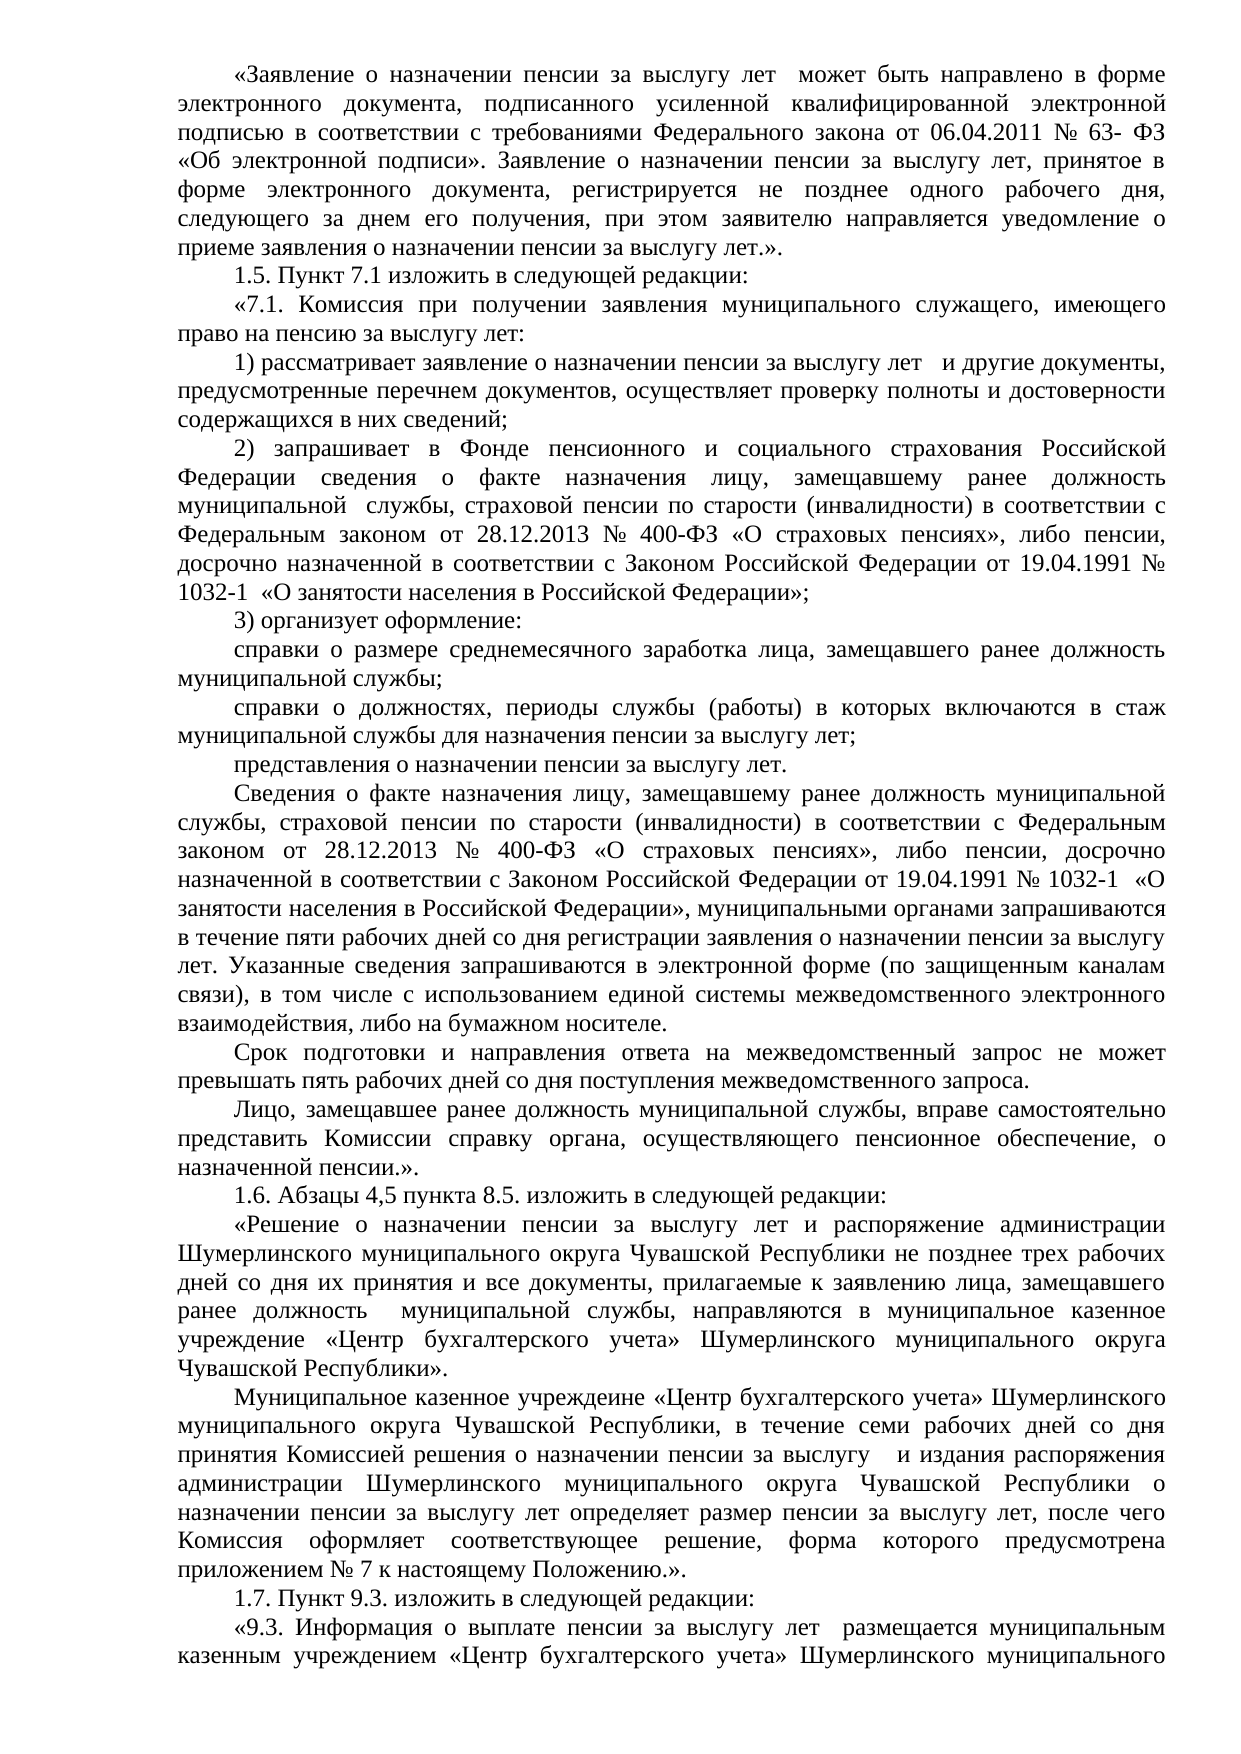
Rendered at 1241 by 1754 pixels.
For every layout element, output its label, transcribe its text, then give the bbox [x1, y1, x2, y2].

text Муниципальное казенное учреждеине «Центр бухгалтерского учета» Шумерлинского муниципального округа Чувашской Республики, в течение семи рабочих дней со дня принятия Комиссией решения о назначении пенсии за выслугу и издания распоряжения администрации Шумерлинского муниципального округа Чувашской Республики о назначении пенсии за выслугу лет определяет размер пенсии за выслугу лет, после чего Комиссия оформляет соответствующее решение, форма которого предусмотрена приложением № 7 к настоящему Положению.». [177, 1382, 1167, 1583]
text «Решение о назначении пенсии за выслугу лет и распоряжение администрации Шумерлинского муниципального округа Чувашской Республики не позднее трех рабочих дней со дня их принятия и все документы, прилагаемые к заявлению лица, замещавшего ранее должность муниципальной службы, направляются в муниципальное казенное учреждение «Центр бухгалтерского учета» Шумерлинского муниципального округа Чувашской Республики». [177, 1209, 1167, 1382]
text 3) организует оформление: [177, 605, 1167, 634]
text «7.1. Комиссия при получении заявления муниципального служащего, имеющего право на пенсию за выслугу лет: [177, 289, 1167, 347]
text «Заявление о назначении пенсии за выслугу лет может быть направлено в форме электронного документа, подписанного усиленной квалифицированной электронной подписью в соответствии с требованиями Федерального закона от 06.04.2011 № 63- ФЗ «Об электронной подписи». Заявление о назначении пенсии за выслугу лет, принятое в форме электронного документа, регистрируется не позднее одного рабочего дня, следующего за днем его получения, при этом заявителю направляется уведомление о приеме заявления о назначении пенсии за выслугу лет.». [177, 59, 1167, 260]
text справки о должностях, периоды службы (работы) в которых включаются в стаж муниципальной службы для назначения пенсии за выслугу лет; [177, 692, 1167, 749]
text 1) рассматривает заявление о назначении пенсии за выслугу лет и другие документы, предусмотренные перечнем документов, осуществляет проверку полноты и достоверности содержащихся в них сведений; [177, 347, 1167, 433]
text 1.5. Пункт 7.1 изложить в следующей редакции: [177, 260, 1167, 289]
text 1.7. Пункт 9.3. изложить в следующей редакции: [177, 1583, 1167, 1612]
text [177, 1612, 1167, 1669]
text справки о размере среднемесячного заработка лица, замещавшего ранее должность муниципальной службы; [177, 634, 1167, 692]
text представления о назначении пенсии за выслугу лет. [177, 749, 1167, 778]
text Сведения о факте назначения лицу, замещавшему ранее должность муниципальной службы, страховой пенсии по старости (инвалидности) в соответствии с Федеральным законом от 28.12.2013 № 400-ФЗ «О страховых пенсиях», либо пенсии, досрочно назначенной в соответствии с Законом Российской Федерации от 19.04.1991 № 1032-1 «О занятости населения в Российской Федерации», муниципальными органами запрашиваются в течение пяти рабочих дней со дня регистрации заявления о назначении пенсии за выслугу лет. Указанные сведения запрашиваются в электронной форме (по защищенным каналам связи), в том числе с использованием единой системы межведомственного электронного взаимодействия, либо на бумажном носителе. [177, 778, 1167, 1037]
text Лицо, замещавшее ранее должность муниципальной службы, вправе самостоятельно представить Комиссии справку органа, осуществляющего пенсионное обеспечение, о назначенной пенсии.». [177, 1094, 1167, 1180]
text 1.6. Абзацы 4,5 пункта 8.5. изложить в следующей редакции: [177, 1180, 1167, 1209]
text Срок подготовки и направления ответа на межведомственный запрос не может превышать пять рабочих дней со дня поступления межведомственного запроса. [177, 1037, 1167, 1094]
text 2) запрашивает в Фонде пенсионного и социального страхования Российской Федерации сведения о факте назначения лицу, замещавшему ранее должность муниципальной службы, страховой пенсии по старости (инвалидности) в соответствии с Федеральным законом от 28.12.2013 № 400-ФЗ «О страховых пенсиях», либо пенсии, досрочно назначенной в соответствии с Законом Российской Федерации от 19.04.1991 № 1032-1 «О занятости населения в Российской Федерации»; [177, 433, 1167, 605]
